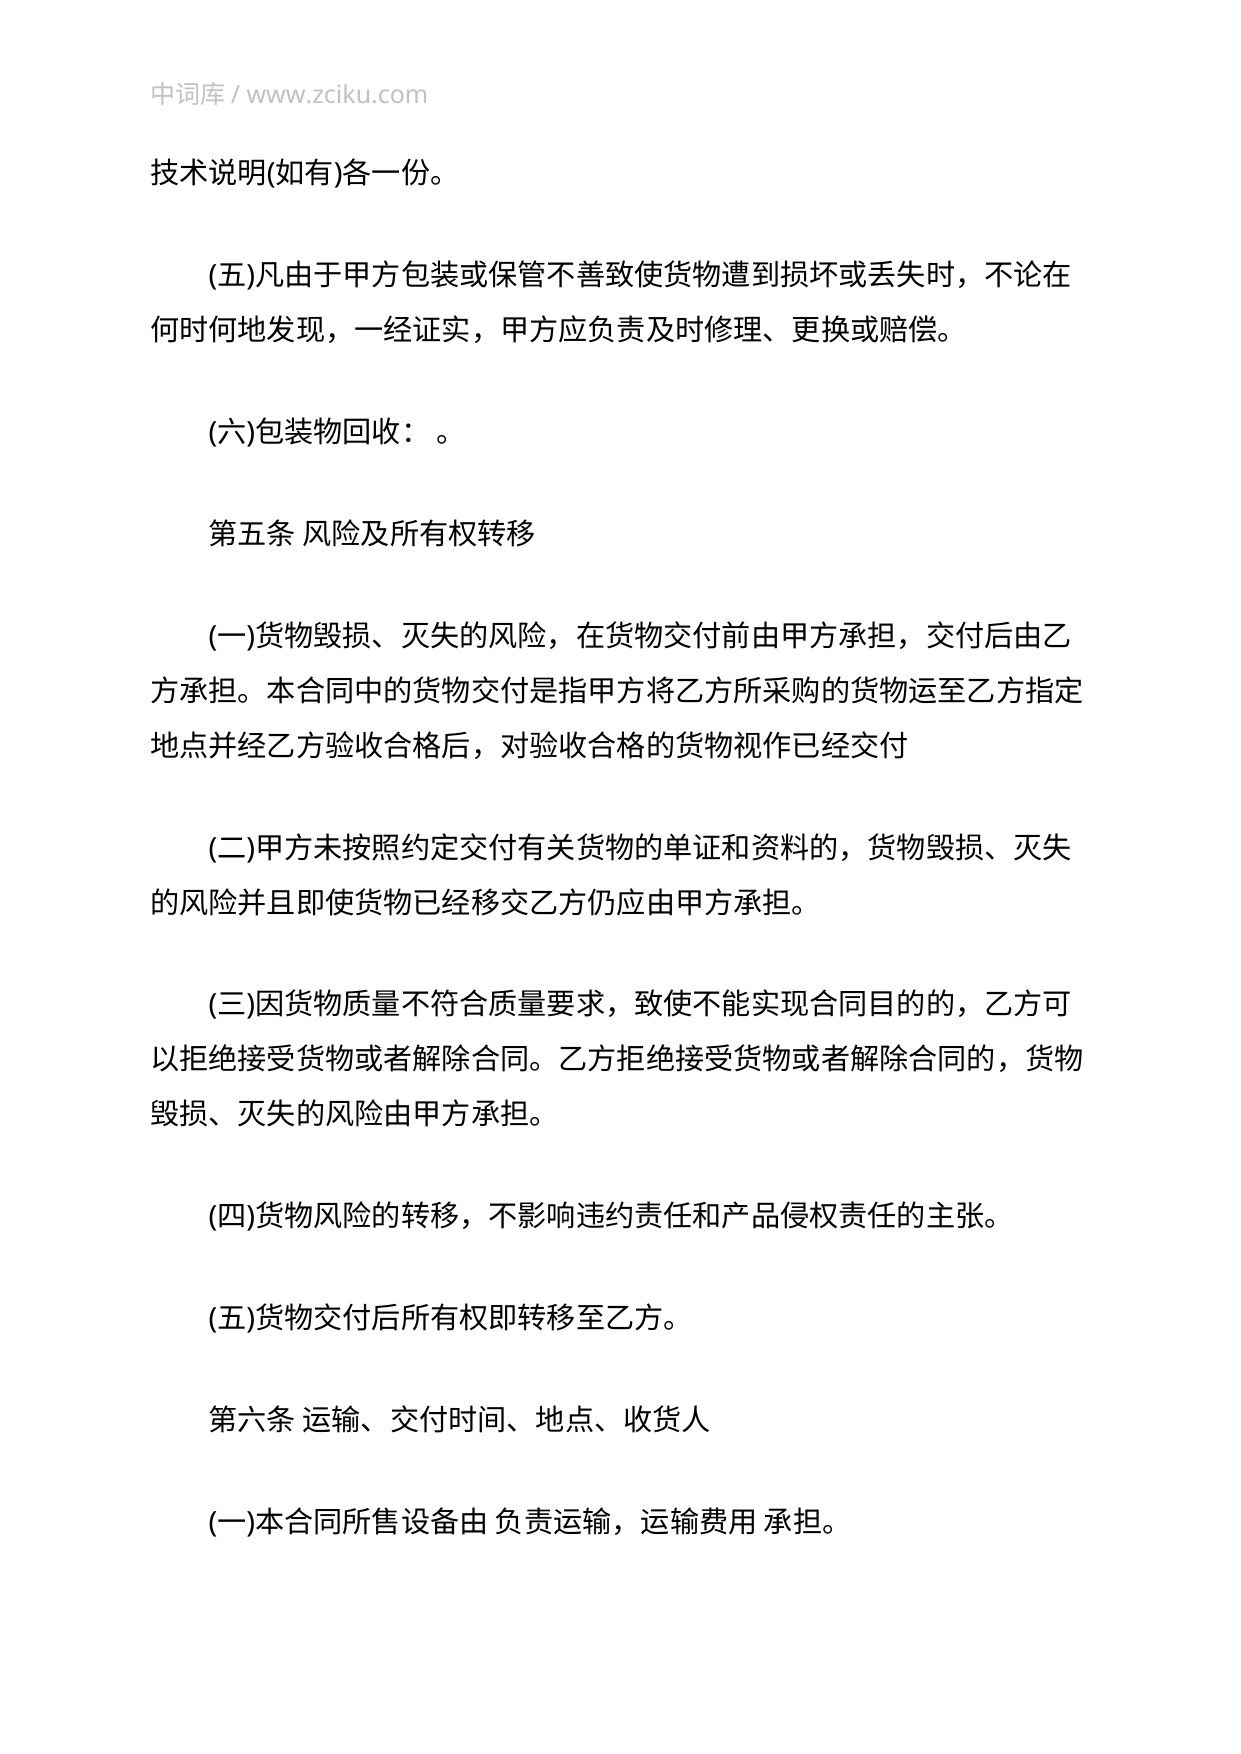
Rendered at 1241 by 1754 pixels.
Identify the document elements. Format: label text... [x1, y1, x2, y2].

text (二)甲方未按照约定交付有关货物的单证和资料的，货物毁损、灭失的风险并且即使货物已经移交乙方仍应由甲方承担。 [150, 824, 1090, 921]
text 第五条 风险及所有权转移 [150, 511, 1090, 553]
text (一)货物毁损、灭失的风险，在货物交付前由甲方承担，交付后由乙方承担。本合同中的货物交付是指甲方将乙方所采购的货物运至乙方指定地点并经乙方验收合格后，对验收合格的货物视作已经交付 [150, 612, 1090, 765]
text (五)货物交付后所有权即转移至乙方。 [150, 1294, 1090, 1337]
text (四)货物风险的转移，不影响违约责任和产品侵权责任的主张。 [150, 1193, 1090, 1235]
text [150, 150, 1090, 192]
text 第六条 运输、交付时间、地点、收货人 [150, 1397, 1090, 1439]
text (一)本合同所售设备由 负责运输，运输费用 承担。 [150, 1498, 1090, 1541]
text (三)因货物质量不符合质量要求，致使不能实现合同目的的，乙方可以拒绝接受货物或者解除合同。乙方拒绝接受货物或者解除合同的，货物毁损、灭失的风险由甲方承担。 [150, 981, 1090, 1133]
text (五)凡由于甲方包装或保管不善致使货物遭到损坏或丢失时，不论在何时何地发现，一经证实，甲方应负责及时修理、更换或赔偿。 [150, 252, 1090, 349]
text (六)包装物回收： 。 [150, 409, 1090, 451]
